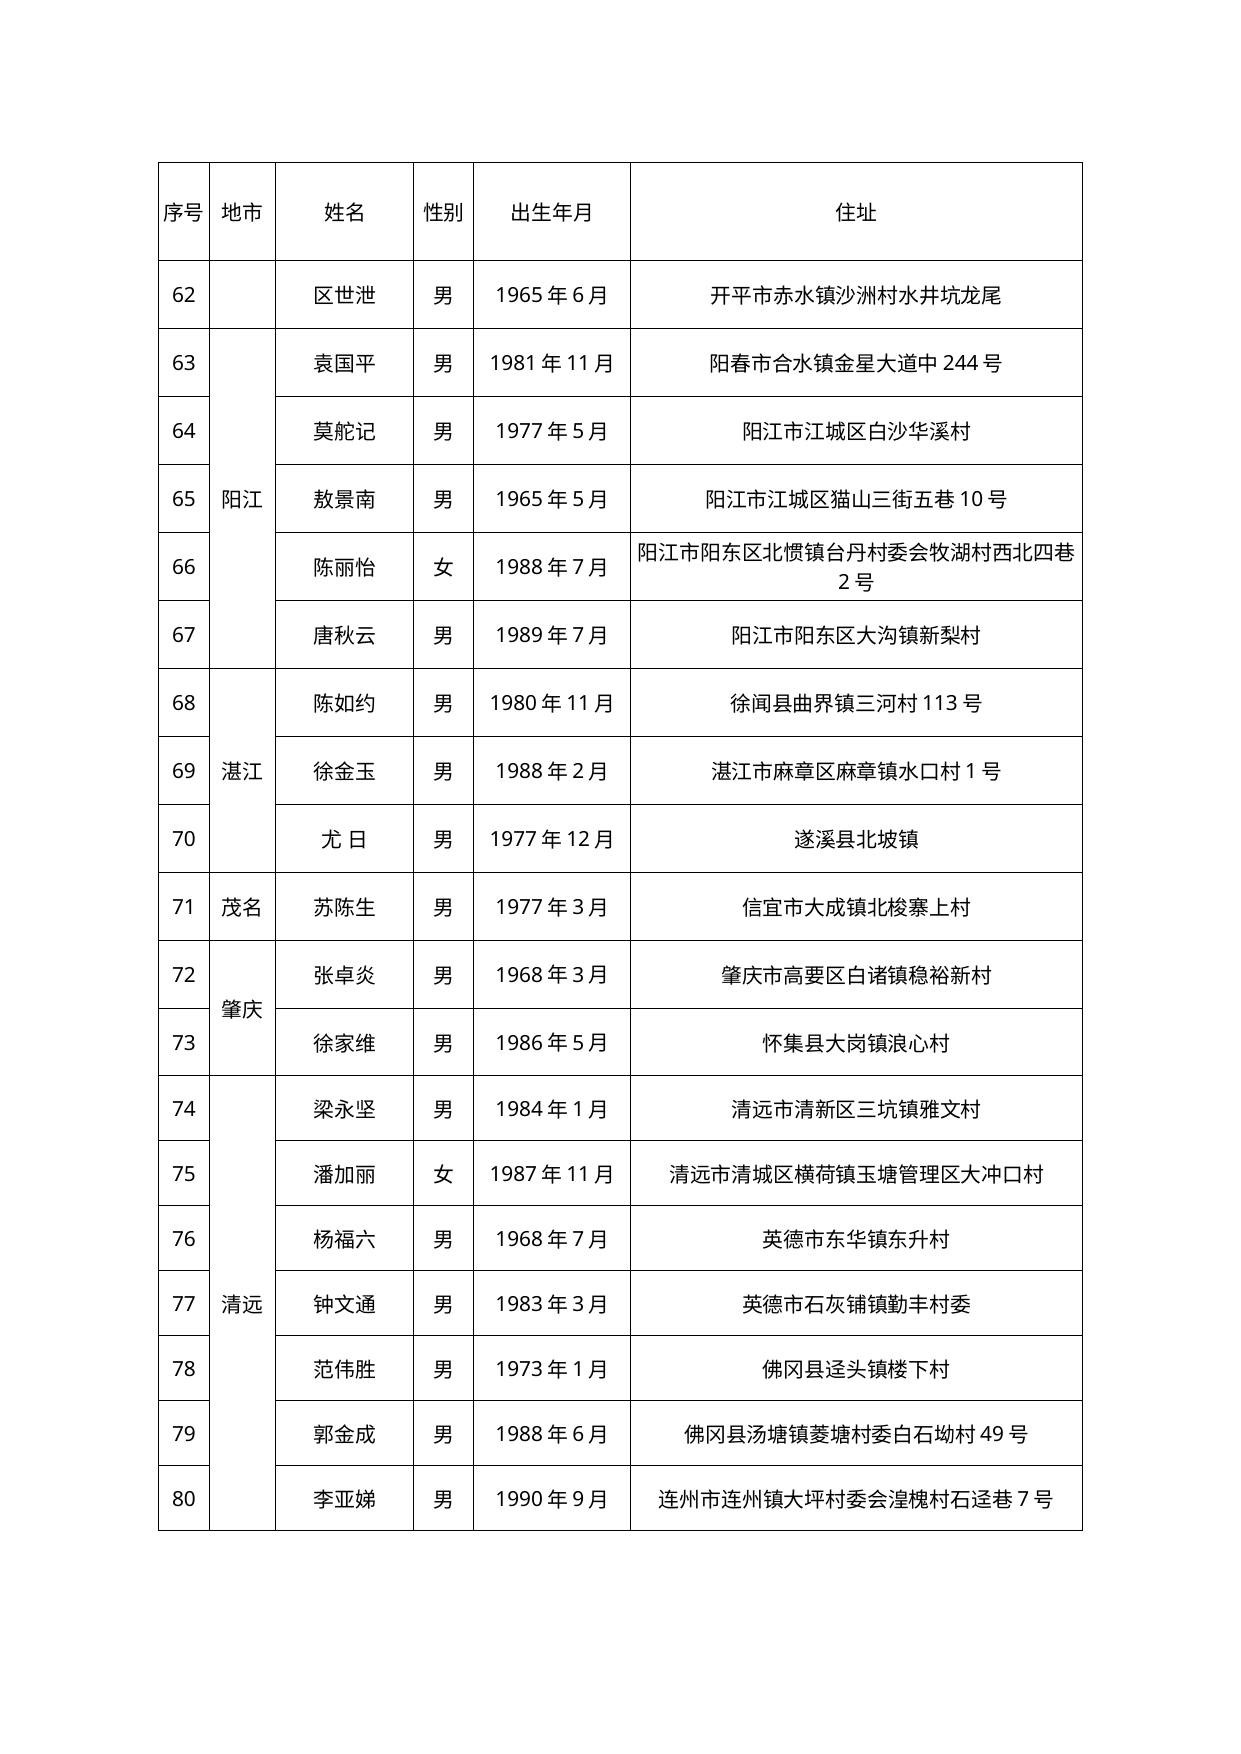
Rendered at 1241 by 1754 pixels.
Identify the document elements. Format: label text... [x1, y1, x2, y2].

table_cell 76 [159, 1206, 209, 1270]
table_header 出生年月 [474, 163, 630, 260]
table_cell 钟文通 [276, 1271, 413, 1335]
table_cell 1984年1月 [474, 1076, 630, 1140]
table_cell 张卓炎 [276, 941, 413, 1007]
table_cell 男 [414, 873, 473, 939]
table_cell 清远市清城区横荷镇玉塘管理区大冲口村 [631, 1141, 1082, 1205]
table_cell 1987年11月 [474, 1141, 630, 1205]
table_cell 阳江 [210, 329, 275, 668]
table_cell 杨福六 [276, 1206, 413, 1270]
table_cell 73 [159, 1009, 209, 1075]
table_cell 男 [414, 1466, 473, 1530]
table_cell 英德市东华镇东升村 [631, 1206, 1082, 1270]
table_cell 郭金成 [276, 1401, 413, 1465]
table_cell 徐家维 [276, 1009, 413, 1075]
table_cell 男 [414, 465, 473, 532]
table_cell 75 [159, 1141, 209, 1205]
table_cell 男 [414, 1401, 473, 1465]
table_cell 阳江市阳东区大沟镇新梨村 [631, 601, 1082, 668]
table_cell 1965年5月 [474, 465, 630, 532]
table_cell 1968年7月 [474, 1206, 630, 1270]
table_cell 男 [414, 1009, 473, 1075]
table_cell 女 [414, 533, 473, 600]
table_cell 79 [159, 1401, 209, 1465]
table_cell 1973年1月 [474, 1336, 630, 1400]
table_cell 男 [414, 1076, 473, 1140]
table_cell 1965年6月 [474, 261, 630, 328]
table_cell 1977年3月 [474, 873, 630, 939]
table_cell 清远市清新区三坑镇雅文村 [631, 1076, 1082, 1140]
table_cell 怀集县大岗镇浪心村 [631, 1009, 1082, 1075]
table_cell 莫舵记 [276, 397, 413, 464]
table_cell 肇庆 [210, 941, 275, 1075]
table_cell 66 [159, 533, 209, 600]
table_cell 77 [159, 1271, 209, 1335]
table_cell 佛冈县迳头镇楼下村 [631, 1336, 1082, 1400]
table_cell 1988年6月 [474, 1401, 630, 1465]
table_header 住址 [631, 163, 1082, 260]
table_cell 李亚娣 [276, 1466, 413, 1530]
table_cell 区世泄 [276, 261, 413, 328]
table_cell 男 [414, 941, 473, 1007]
table_cell 梁永坚 [276, 1076, 413, 1140]
table_cell 69 [159, 737, 209, 804]
table_cell 71 [159, 873, 209, 939]
table_cell 74 [159, 1076, 209, 1140]
table_cell 阳江市江城区猫山三街五巷10号 [631, 465, 1082, 532]
table_cell 徐闻县曲界镇三河村113号 [631, 669, 1082, 736]
table_cell 苏陈生 [276, 873, 413, 939]
table_cell 男 [414, 397, 473, 464]
table_cell 男 [414, 601, 473, 668]
table_cell 1983年3月 [474, 1271, 630, 1335]
table_cell 1988年2月 [474, 737, 630, 804]
table_cell 肇庆市高要区白诸镇稳裕新村 [631, 941, 1082, 1007]
table_cell 62 [159, 261, 209, 328]
table_cell 男 [414, 737, 473, 804]
table_cell 72 [159, 941, 209, 1007]
table_cell 阳春市合水镇金星大道中244号 [631, 329, 1082, 396]
table_cell 开平市赤水镇沙洲村水井坑龙尾 [631, 261, 1082, 328]
table_cell 1981年11月 [474, 329, 630, 396]
table_cell 男 [414, 261, 473, 328]
table_cell 78 [159, 1336, 209, 1400]
table_cell 70 [159, 805, 209, 872]
table_cell 唐秋云 [276, 601, 413, 668]
table_cell 65 [159, 465, 209, 532]
table_cell 范伟胜 [276, 1336, 413, 1400]
table_header 地市 [210, 163, 275, 260]
table_cell 1988年7月 [474, 533, 630, 600]
table_cell 连州市连州镇大坪村委会湟槐村石迳巷7号 [631, 1466, 1082, 1530]
table_cell 佛冈县汤塘镇菱塘村委白石坳村49号 [631, 1401, 1082, 1465]
table_cell 1980年11月 [474, 669, 630, 736]
table_cell 男 [414, 329, 473, 396]
table_cell 68 [159, 669, 209, 736]
table_cell 男 [414, 1271, 473, 1335]
table_cell 袁国平 [276, 329, 413, 396]
table_cell 1986年5月 [474, 1009, 630, 1075]
table_cell 敖景南 [276, 465, 413, 532]
table_cell 英德市石灰铺镇勤丰村委 [631, 1271, 1082, 1335]
table_cell 64 [159, 397, 209, 464]
table_cell 男 [414, 1206, 473, 1270]
table_cell 茂名 [210, 873, 275, 939]
table_cell 1990年9月 [474, 1466, 630, 1530]
table_cell 63 [159, 329, 209, 396]
table_header 性别 [414, 163, 473, 260]
table_header 姓名 [276, 163, 413, 260]
table_cell 陈如约 [276, 669, 413, 736]
table_cell 湛江 [210, 669, 275, 872]
table_cell 阳江市阳东区北惯镇台丹村委会牧湖村西北四巷2号 [631, 533, 1082, 600]
table_cell 67 [159, 601, 209, 668]
table_cell 男 [414, 1336, 473, 1400]
table_cell 女 [414, 1141, 473, 1205]
table_cell 1977年12月 [474, 805, 630, 872]
table_cell 潘加丽 [276, 1141, 413, 1205]
table_cell 陈丽怡 [276, 533, 413, 600]
table_cell 湛江市麻章区麻章镇水口村1号 [631, 737, 1082, 804]
table_cell 遂溪县北坡镇 [631, 805, 1082, 872]
table_cell 1989年7月 [474, 601, 630, 668]
table_cell 1968年3月 [474, 941, 630, 1007]
table_cell 阳江市江城区白沙华溪村 [631, 397, 1082, 464]
table_cell 80 [159, 1466, 209, 1530]
table_cell 男 [414, 669, 473, 736]
table_cell 男 [414, 805, 473, 872]
table_cell 清远 [210, 1076, 275, 1530]
table_cell 徐金玉 [276, 737, 413, 804]
table_header 序号 [159, 163, 209, 260]
table_cell 1977年5月 [474, 397, 630, 464]
table_cell 尤 日 [276, 805, 413, 872]
table_cell 信宜市大成镇北梭寨上村 [631, 873, 1082, 939]
